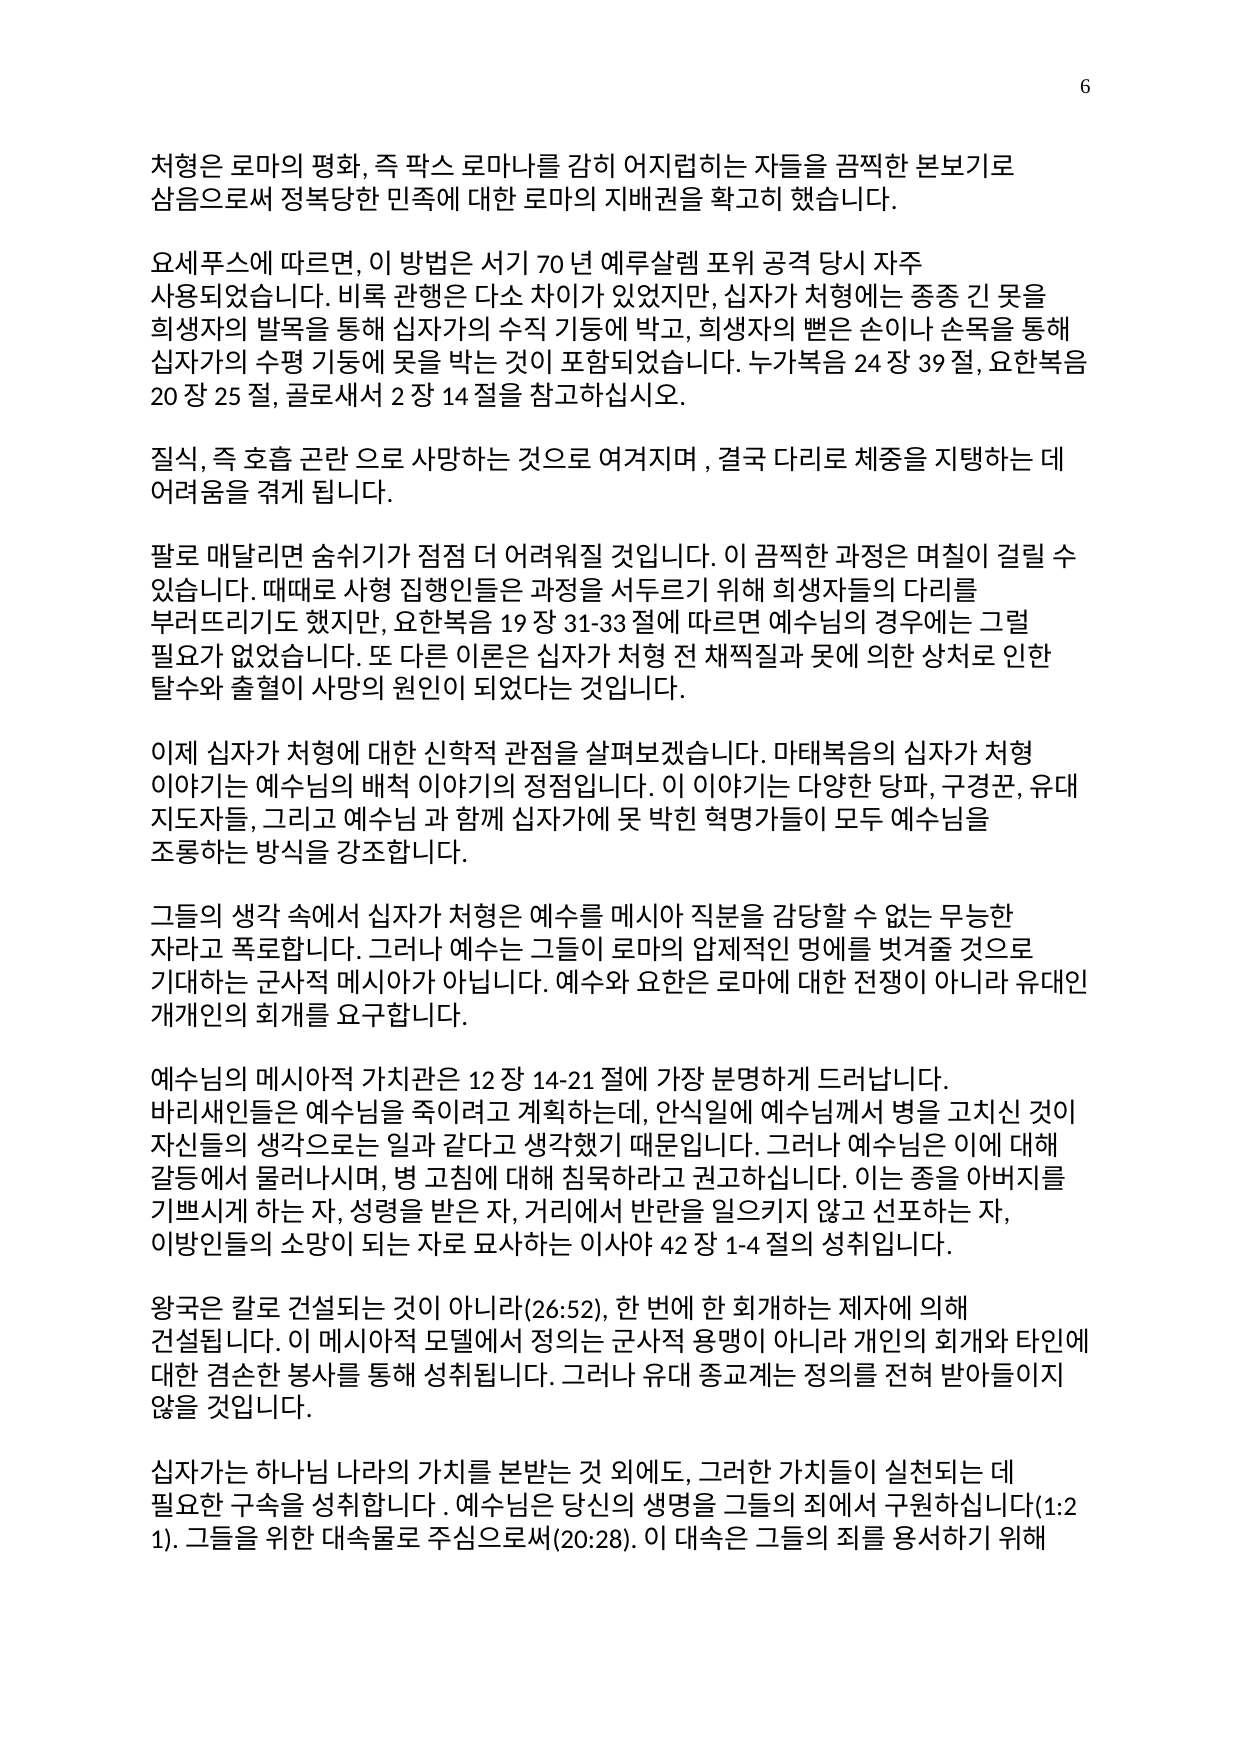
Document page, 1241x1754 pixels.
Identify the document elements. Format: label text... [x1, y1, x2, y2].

text 요세푸스에 따르면, 이 방법은 서기 70년 예루살렘 포위 공격 당시 자주 사용되었습니다. 비록 관행은 다소 차이가 있었지만, 십자가 처형에는 종종 긴 못을 희생자의 발목을 통해 십자가의 수직 기둥에 박고, 희생자의 뻗은 손이나 손목을 통해 십자가의 수평 기둥에 못을 박는 것이 포함되었습니다. 누가복음 24장 39절, 요한복음 20장 25절, 골로새서 2장 14절을 참고하십시오. [150, 247, 1090, 412]
text 팔로 매달리면 숨쉬기가 점점 더 어려워질 것입니다. 이 끔찍한 과정은 며칠이 걸릴 수 있습니다. 때때로 사형 집행인들은 과정을 서두르기 위해 희생자들의 다리를 부러뜨리기도 했지만, 요한복음 19장 31-33절에 따르면 예수님의 경우에는 그럴 필요가 없었습니다. 또 다른 이론은 십자가 처형 전 채찍질과 못에 의한 상처로 인한 탈수와 출혈이 사망의 원인이 되었다는 것입니다. [150, 541, 1090, 706]
text 이제 십자가 처형에 대한 신학적 관점을 살펴보겠습니다. 마태복음의 십자가 처형 이야기는 예수님의 배척 이야기의 정점입니다. 이 이야기는 다양한 당파, 구경꾼, 유대 지도자들, 그리고 예수님 과 함께 십자가에 못 박힌 혁명가들이 모두 예수님을 조롱하는 방식을 강조합니다. [150, 737, 1090, 869]
text 예수님의 메시아적 가치관은 12장 14-21절에 가장 분명하게 드러납니다. 바리새인들은 예수님을 죽이려고 계획하는데, 안식일에 예수님께서 병을 고치신 것이 자신들의 생각으로는 일과 같다고 생각했기 때문입니다. 그러나 예수님은 이에 대해 갈등에서 물러나시며, 병 고침에 대해 침묵하라고 권고하십니다. 이는 종을 아버지를 기쁘시게 하는 자, 성령을 받은 자, 거리에서 반란을 일으키지 않고 선포하는 자, 이방인들의 소망이 되는 자로 묘사하는 이사야 42장 1-4절의 성취입니다. [150, 1063, 1090, 1261]
text 그들의 생각 속에서 십자가 처형은 예수를 메시아 직분을 감당할 수 없는 무능한 자라고 폭로합니다. 그러나 예수는 그들이 로마의 압제적인 멍에를 벗겨줄 것으로 기대하는 군사적 메시아가 아닙니다. 예수와 요한은 로마에 대한 전쟁이 아니라 유대인 개개인의 회개를 요구합니다. [150, 900, 1090, 1032]
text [150, 150, 1090, 216]
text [150, 1456, 1090, 1555]
text 질식, 즉 호흡 곤란 으로 사망하는 것으로 여겨지며 , 결국 다리로 체중을 지탱하는 데 어려움을 겪게 됩니다. [150, 443, 1090, 509]
text 왕국은 칼로 건설되는 것이 아니라(26:52), 한 번에 한 회개하는 제자에 의해 건설됩니다. 이 메시아적 모델에서 정의는 군사적 용맹이 아니라 개인의 회개와 타인에 대한 겸손한 봉사를 통해 성취됩니다. 그러나 유대 종교계는 정의를 전혀 받아들이지 않을 것입니다. [150, 1293, 1090, 1425]
